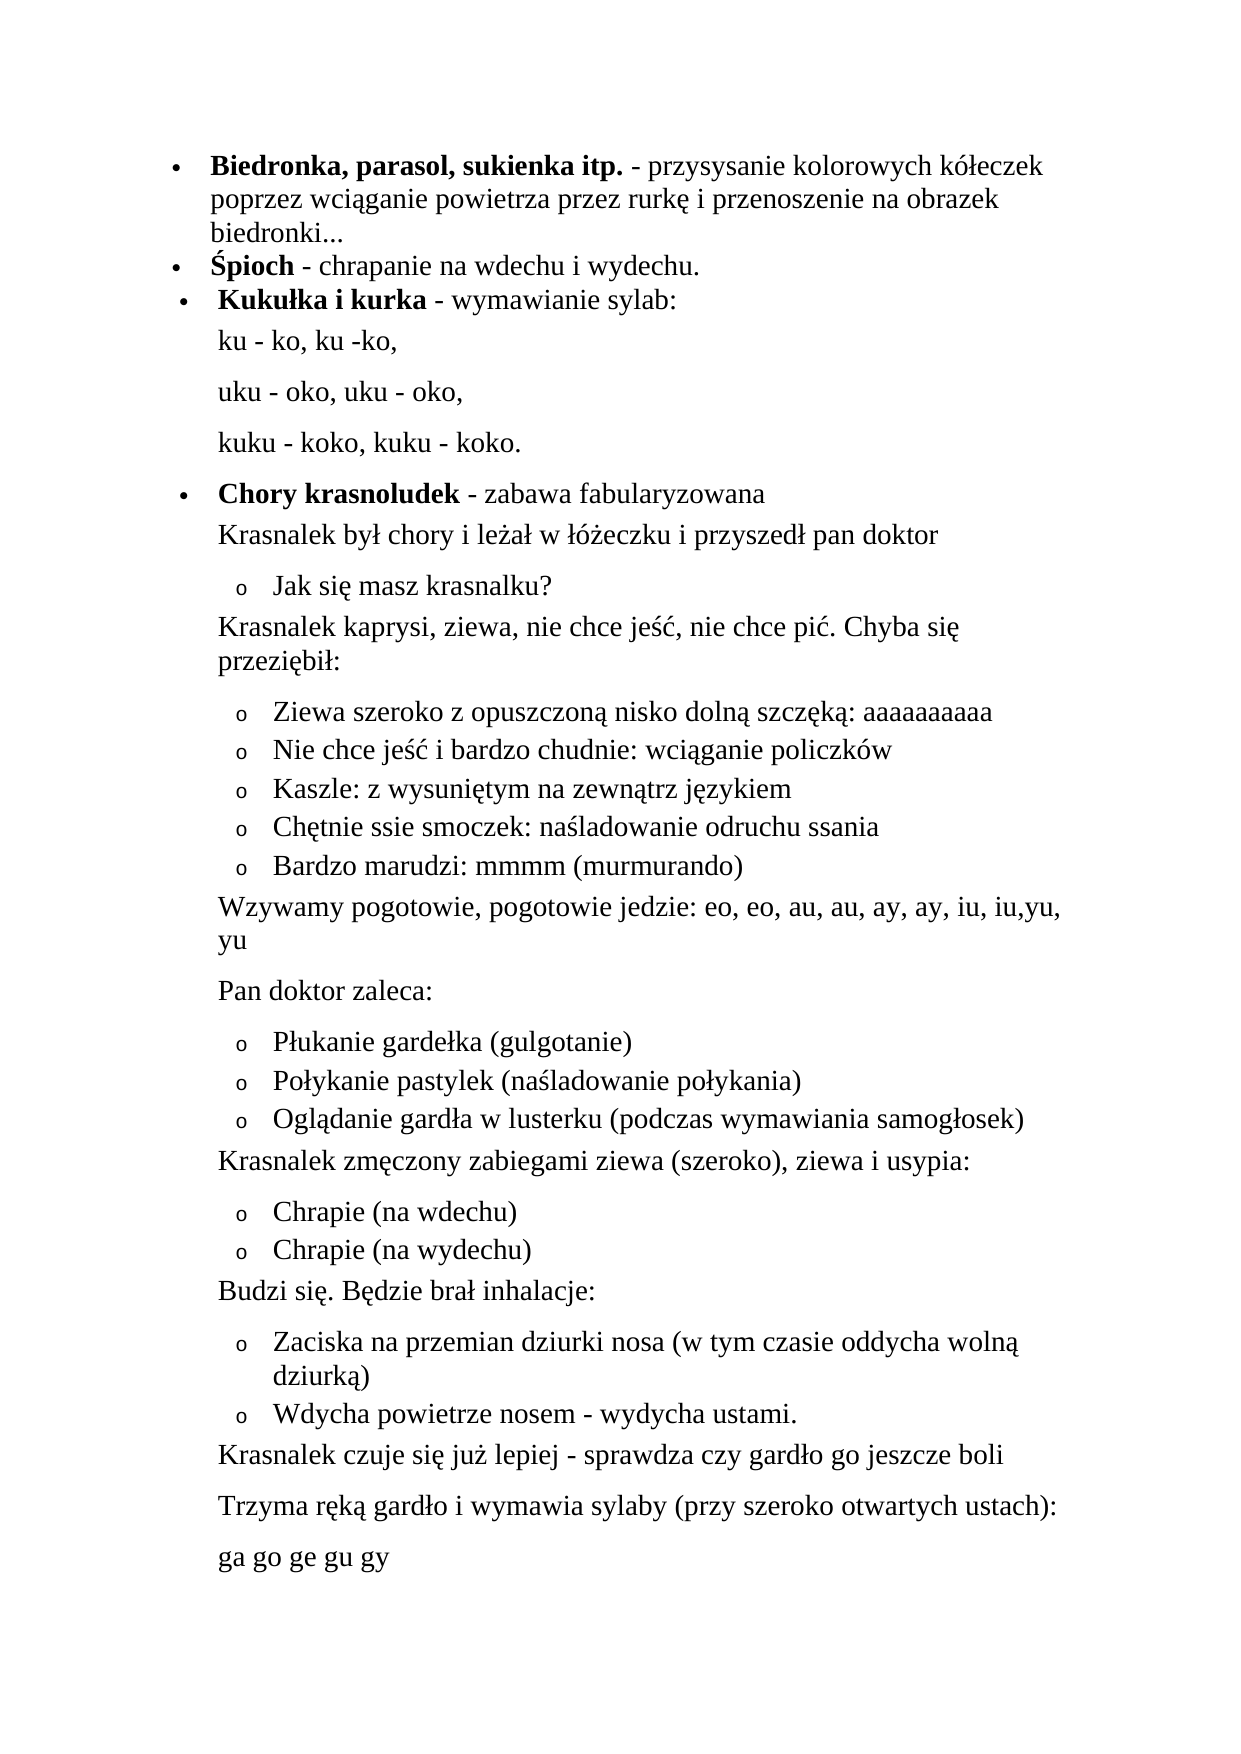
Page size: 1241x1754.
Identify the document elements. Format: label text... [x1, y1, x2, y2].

text Krasnalek był chory i leżał w łóżeczku i przyszedł pan doktor [218, 517, 1078, 551]
list Zaciska na przemian dziurki nosa (w tym czasie oddycha wolną dziurką) [235, 1324, 1078, 1391]
text Trzyma ręką gardło i wymawia sylaby (przy szeroko otwartych ustach): [218, 1488, 1078, 1522]
list Jak się masz krasnalku? [235, 568, 1078, 602]
list Biedronka, parasol, sukienka itp. - przysysanie kolorowych kółeczek poprzez wciąganie powietrza przez rurkę i przenoszenie na obrazek biedronki... [173, 148, 1085, 248]
list Chory krasnoludek - zabawa fabularyzowana [180, 476, 1078, 509]
text uku - oko, uku - oko, [218, 374, 1078, 407]
list Wdycha powietrze nosem - wydycha ustami. [235, 1396, 1078, 1430]
text Krasnalek zmęczony zabiegami ziewa (szeroko), ziewa i usypia: [218, 1143, 1078, 1176]
list Bardzo marudzi: mmmm (murmurando) [235, 848, 1078, 881]
text Krasnalek czuje się już lepiej - sprawdza czy gardło go jeszcze boli [218, 1437, 1078, 1471]
text Budzi się. Będzie brał inhalacje: [218, 1273, 1078, 1307]
text Wzywamy pogotowie, pogotowie jedzie: eo, eo, au, au, ay, ay, iu, iu,yu, yu [218, 889, 1078, 956]
text kuku - koko, kuku - koko. [218, 425, 1078, 458]
list Płukanie gardełka (gulgotanie) [235, 1024, 1078, 1058]
text ga go ge gu gy [218, 1539, 1078, 1573]
list Połykanie pastylek (naśladowanie połykania) [235, 1063, 1078, 1097]
list Śpioch - chrapanie na wdechu i wydechu. [173, 248, 1085, 282]
list Kaszle: z wysuniętym na zewnątrz językiem [235, 771, 1078, 804]
list Chrapie (na wydechu) [235, 1232, 1078, 1266]
text Pan doktor zaleca: [218, 973, 1078, 1007]
list Ziewa szeroko z opuszczoną nisko dolną szczęką: aaaaaaaaaa [235, 694, 1078, 727]
list Chętnie ssie smoczek: naśladowanie odruchu ssania [235, 809, 1078, 843]
text Krasnalek kaprysi, ziewa, nie chce jeść, nie chce pić. Chyba się przeziębił: [218, 609, 1078, 676]
list Oglądanie gardła w lusterku (podczas wymawiania samogłosek) [235, 1102, 1078, 1135]
list Chrapie (na wdechu) [235, 1194, 1078, 1227]
text ku - ko, ku -ko, [218, 323, 1078, 356]
list Nie chce jeść i bardzo chudnie: wciąganie policzków [235, 732, 1078, 766]
list Kukułka i kurka - wymawianie sylab: [180, 282, 1078, 315]
